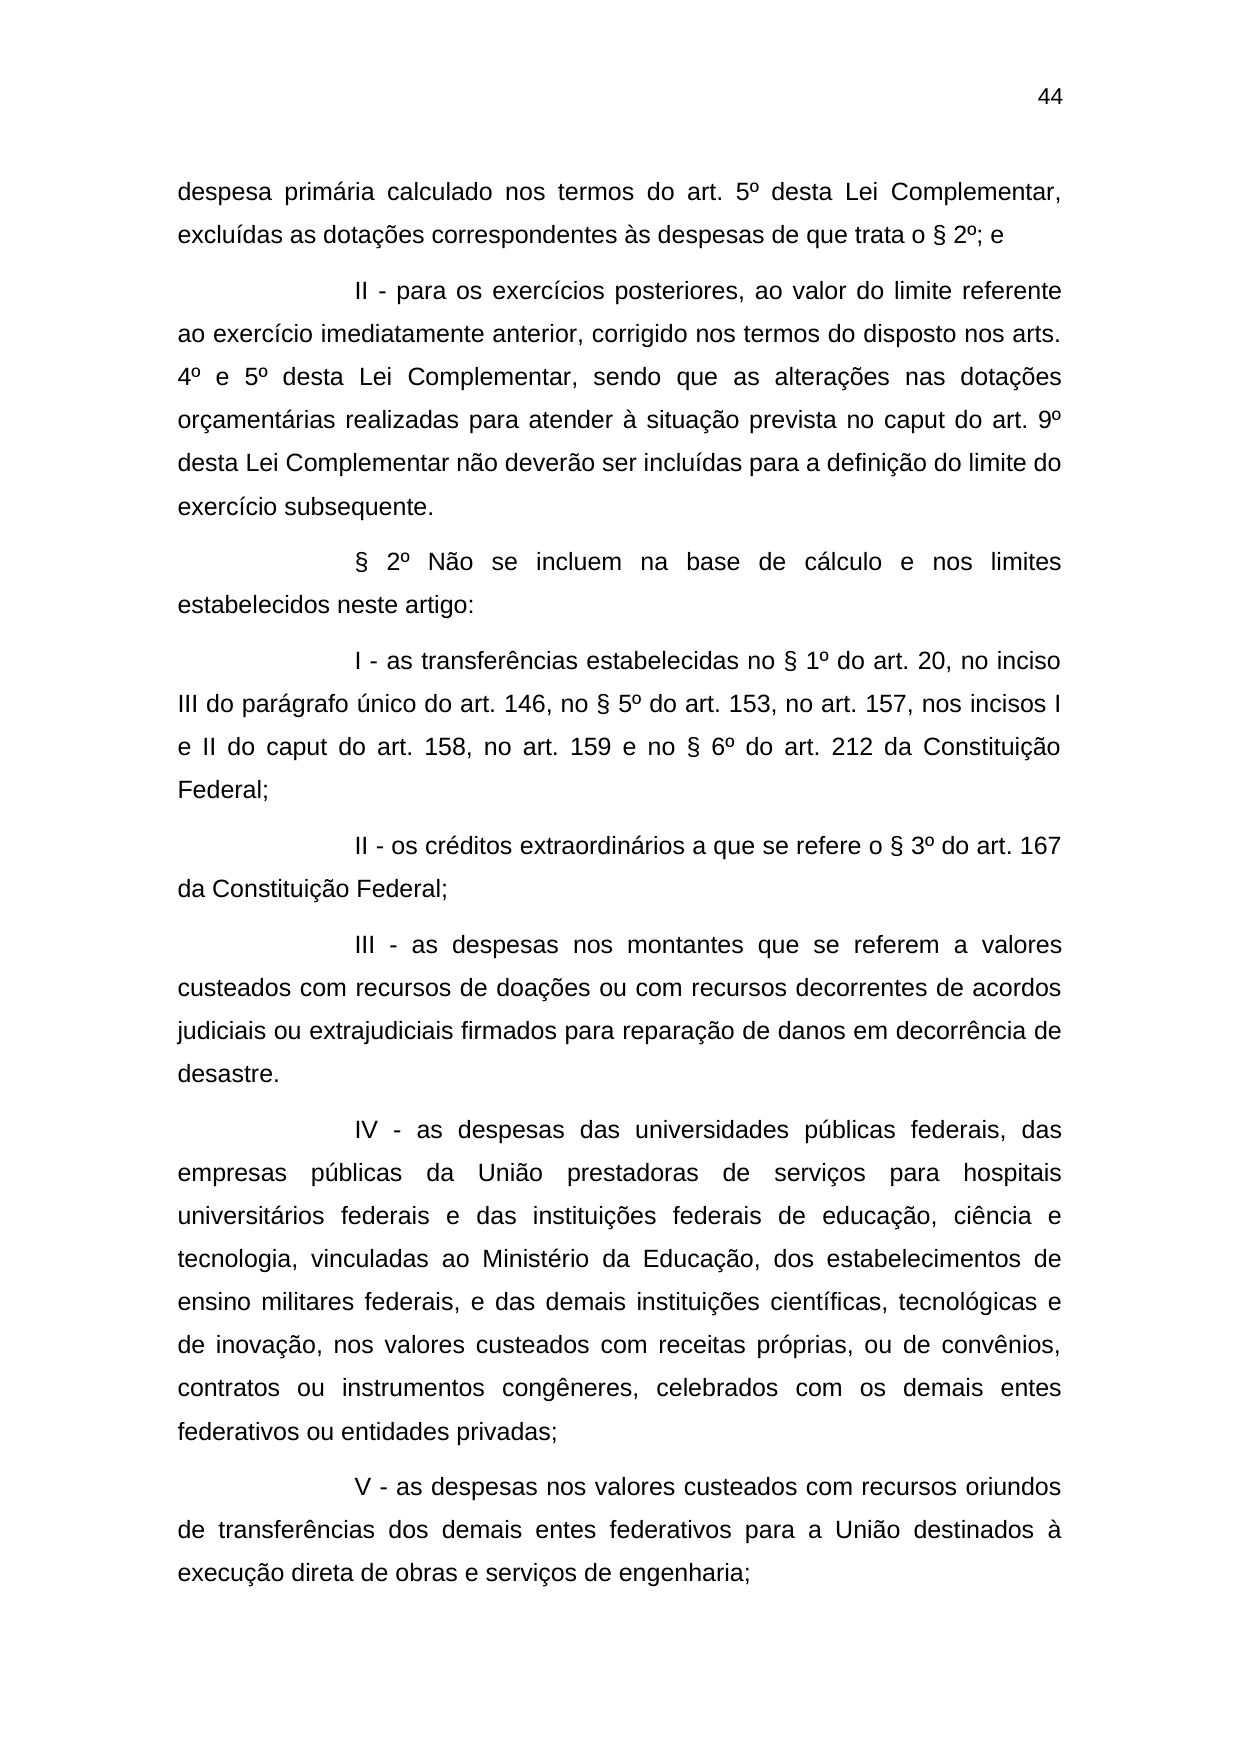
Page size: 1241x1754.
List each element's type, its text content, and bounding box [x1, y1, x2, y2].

text IV - as despesas das universidades públicas federais, das empresas públicas da União prestadoras de serviços para hospitais universitários federais e das instituições federais de educação, ciência e tecnologia, vinculadas ao Ministério da Educação, dos estabelecimentos de ensino militares federais, e das demais instituições científicas, tecnológicas e de inovação, nos valores custeados com receitas próprias, ou de convênios, contratos ou instrumentos congêneres, celebrados com os demais entes federativos ou entidades privadas; [177, 1115, 1063, 1445]
text II - os créditos extraordinários a que se refere o § 3º do art. 167 da Constituição Federal; [177, 831, 1063, 903]
text § 2º Não se incluem na base de cálculo e nos limites estabelecidos neste artigo: [177, 547, 1063, 619]
text III - as despesas nos montantes que se referem a valores custeados com recursos de doações ou com recursos decorrentes de acordos judiciais ou extrajudiciais firmados para reparação de danos em decorrência de desastre. [177, 930, 1063, 1088]
text I - as transferências estabelecidas no § 1º do art. 20, no inciso III do parágrafo único do art. 146, no § 5º do art. 153, no art. 157, nos incisos I e II do caput do art. 158, no art. 159 e no § 6º do art. 212 da Constituição Federal; [177, 646, 1063, 804]
text II - para os exercícios posteriores, ao valor do limite referente ao exercício imediatamente anterior, corrigido nos termos do disposto nos arts. 4º e 5º desta Lei Complementar, sendo que as alterações nas dotações orçamentárias realizadas para atender à situação prevista no caput do art. 9º desta Lei Complementar não deverão ser incluídas para a definição do limite do exercício subsequente. [177, 276, 1063, 520]
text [177, 177, 1063, 249]
text V - as despesas nos valores custeados com recursos oriundos de transferências dos demais entes federativos para a União destinados à execução direta de obras e serviços de engenharia; [177, 1472, 1063, 1587]
